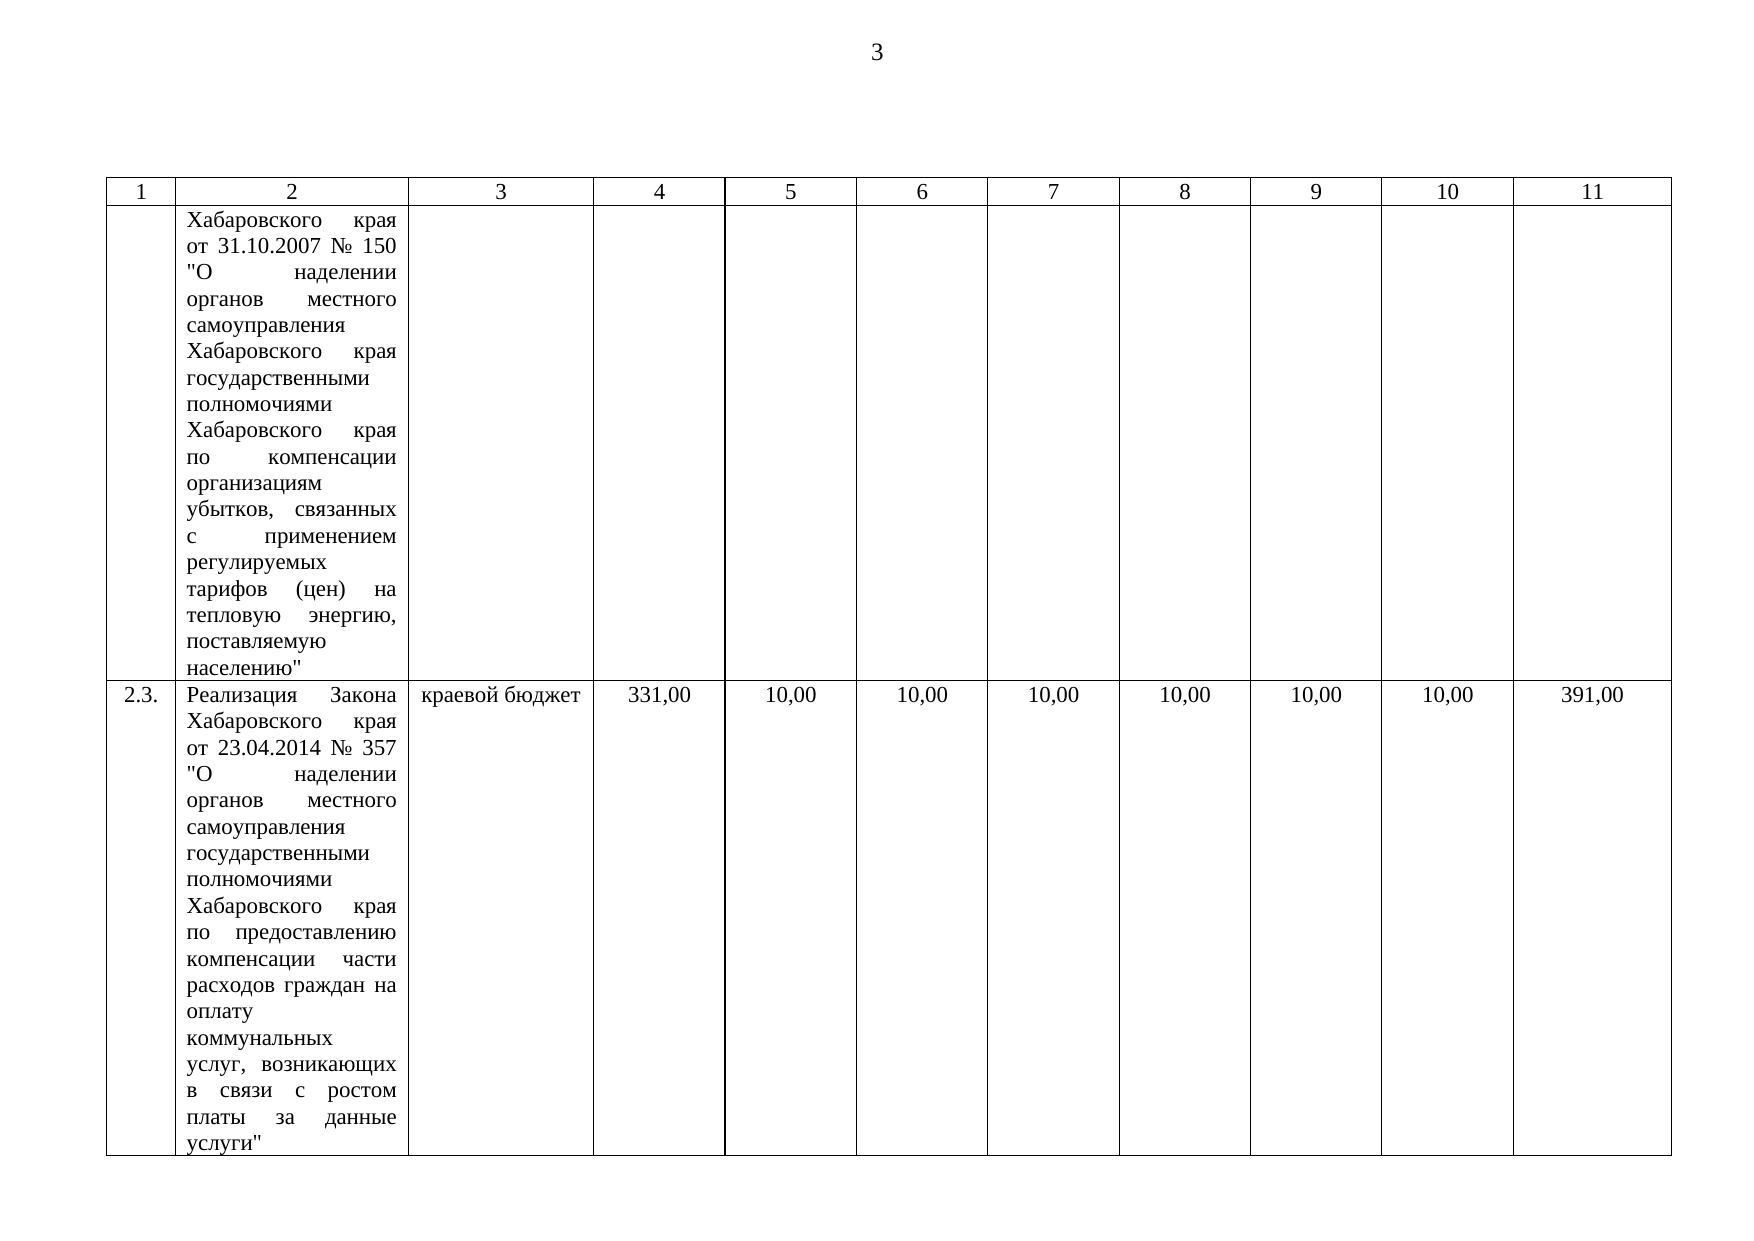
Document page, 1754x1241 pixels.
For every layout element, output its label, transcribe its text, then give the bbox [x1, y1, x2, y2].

table_cell Хабаровского края от 31.10.2007 № 150 "О наделении органов местного самоуправления Хабаровского края государственными полномочиями Хабаровского края по компенсации организациям убытков, связанных с применением регулируемых тарифов (цен) на тепловую энергию, поставляемую населению" [176, 206, 408, 680]
table_cell 10,00 [726, 681, 856, 1155]
table_cell [594, 206, 724, 680]
table_cell 6 [857, 178, 987, 204]
table_cell 331,00 [594, 681, 724, 1155]
table_cell [857, 206, 987, 680]
table_cell [1251, 206, 1381, 680]
table_cell краевой бюджет [409, 681, 593, 1155]
table_cell [726, 206, 856, 680]
table_cell [1120, 206, 1250, 680]
table_cell 10,00 [1120, 681, 1250, 1155]
table_cell 391,00 [1514, 681, 1671, 1155]
table_cell 11 [1514, 178, 1671, 204]
table_cell 10,00 [857, 681, 987, 1155]
table_cell 3 [409, 178, 593, 204]
table_cell [1382, 206, 1513, 680]
table_cell Реализация Закона Хабаровского края от 23.04.2014 № 357 "О наделении органов местного самоуправления государственными полномочиями Хабаровского края по предоставлению компенсации части расходов граждан на оплату коммунальных услуг, возникающих в связи с ростом платы за данные услуги" [176, 681, 408, 1155]
table_cell 8 [1120, 178, 1250, 204]
table_cell [107, 206, 175, 680]
table_cell 10 [1382, 178, 1513, 204]
table_cell 4 [594, 178, 724, 204]
table_cell [409, 206, 593, 680]
table_cell 10,00 [988, 681, 1119, 1155]
table_cell 5 [726, 178, 856, 204]
table_cell 10,00 [1382, 681, 1513, 1155]
table_cell 7 [988, 178, 1119, 204]
table_cell [1514, 206, 1671, 680]
table_cell 2.3. [107, 681, 175, 1155]
table_cell 2 [176, 178, 408, 204]
table_cell 1 [107, 178, 175, 204]
table_cell [988, 206, 1119, 680]
table_cell 10,00 [1251, 681, 1381, 1155]
table_cell 9 [1251, 178, 1381, 204]
